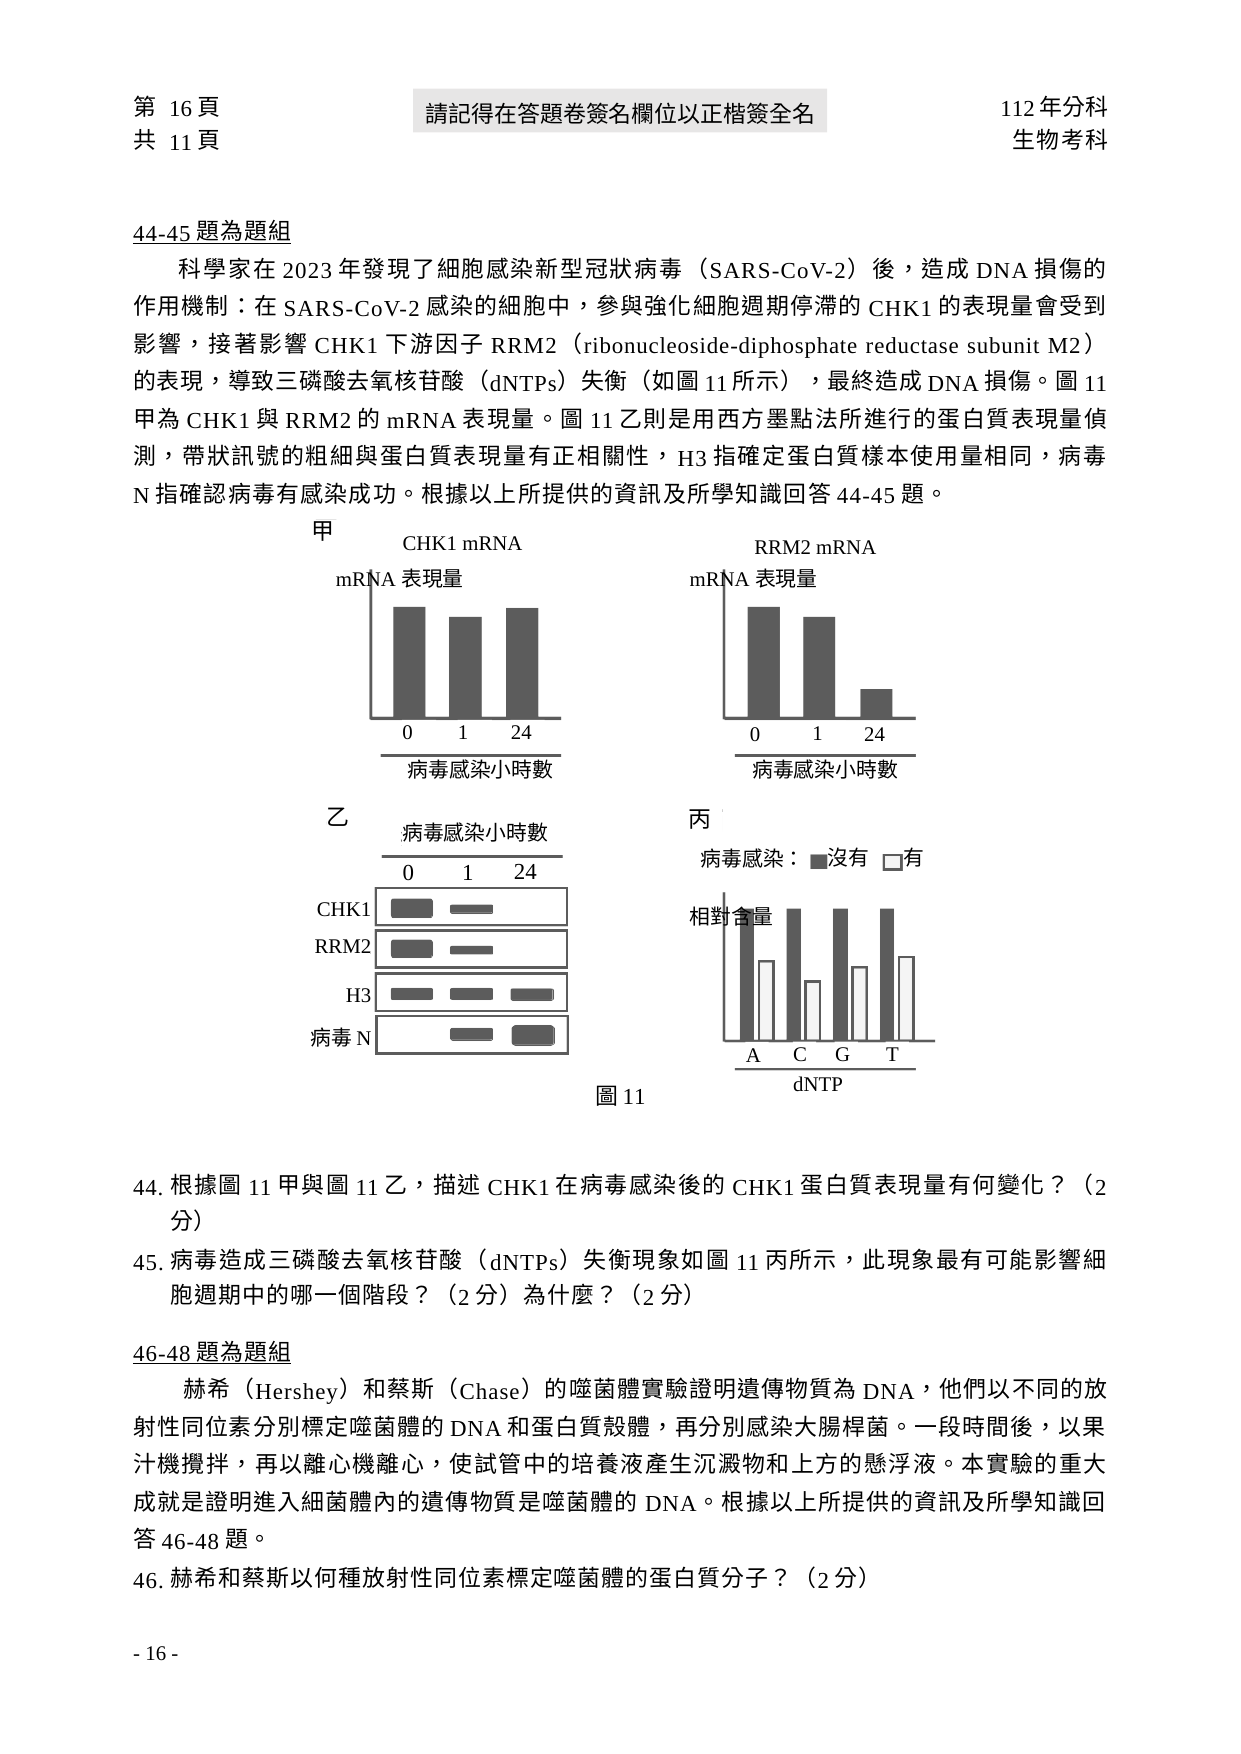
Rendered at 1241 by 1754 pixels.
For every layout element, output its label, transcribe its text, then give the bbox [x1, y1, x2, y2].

list 根據圖11甲與圖11乙，描述CHK1在病毒感染後的CHK1蛋白質表現量有何變化？（2分） [133, 1165, 1107, 1236]
list 病毒造成三磷酸去氧核苷酸（dNTPs）失衡現象如圖11丙所示，此現象最有可能影響細胞週期中的哪一個階段？（2分）為什麼？（2分） [133, 1239, 1107, 1310]
text 科學家在2023年發現了細胞感染新型冠狀病毒（SARS-CoV-2）後，造成DNA損傷的作用機制：在SARS-CoV-2感染的細胞中，參與強化細胞週期停滯的CHK1的表現量會受到影響，接著影響CHK1下游因子RRM2（ribonucleoside-diphosphate reductase subunit M2）的表現，導致三磷酸去氧核苷酸（dNTPs）失衡（如圖11所示），最終造成DNA損傷。圖11甲為CHK1與RRM2的mRNA表現量。圖11乙則是用西方墨點法所進行的蛋白質表現量偵測，帶狀訊號的粗細與蛋白質表現量有正相關性，H3指確定蛋白質樣本使用量相同，病毒N指確認病毒有感染成功。根據以上所提供的資訊及所學知識回答44-45題。 [133, 246, 1107, 509]
text 赫希（Hershey）和蔡斯（Chase）的噬菌體實驗證明遺傳物質為DNA，他們以不同的放射性同位素分別標定噬菌體的DNA和蛋白質殼體，再分別感染大腸桿菌。一段時間後，以果汁機攪拌，再以離心機離心，使試管中的培養液產生沉澱物和上方的懸浮液。本實驗的重大成就是證明進入細菌體內的遺傳物質是噬菌體的DNA。根據以上所提供的資訊及所學知識回答46-48題。 [133, 1367, 1107, 1554]
text 46-48題為題組 [133, 1329, 1107, 1367]
list 赫希和蔡斯以何種放射性同位素標定噬菌體的蛋白質分子？（2分） [133, 1558, 1107, 1593]
text 44-45題為題組 [133, 209, 1107, 246]
